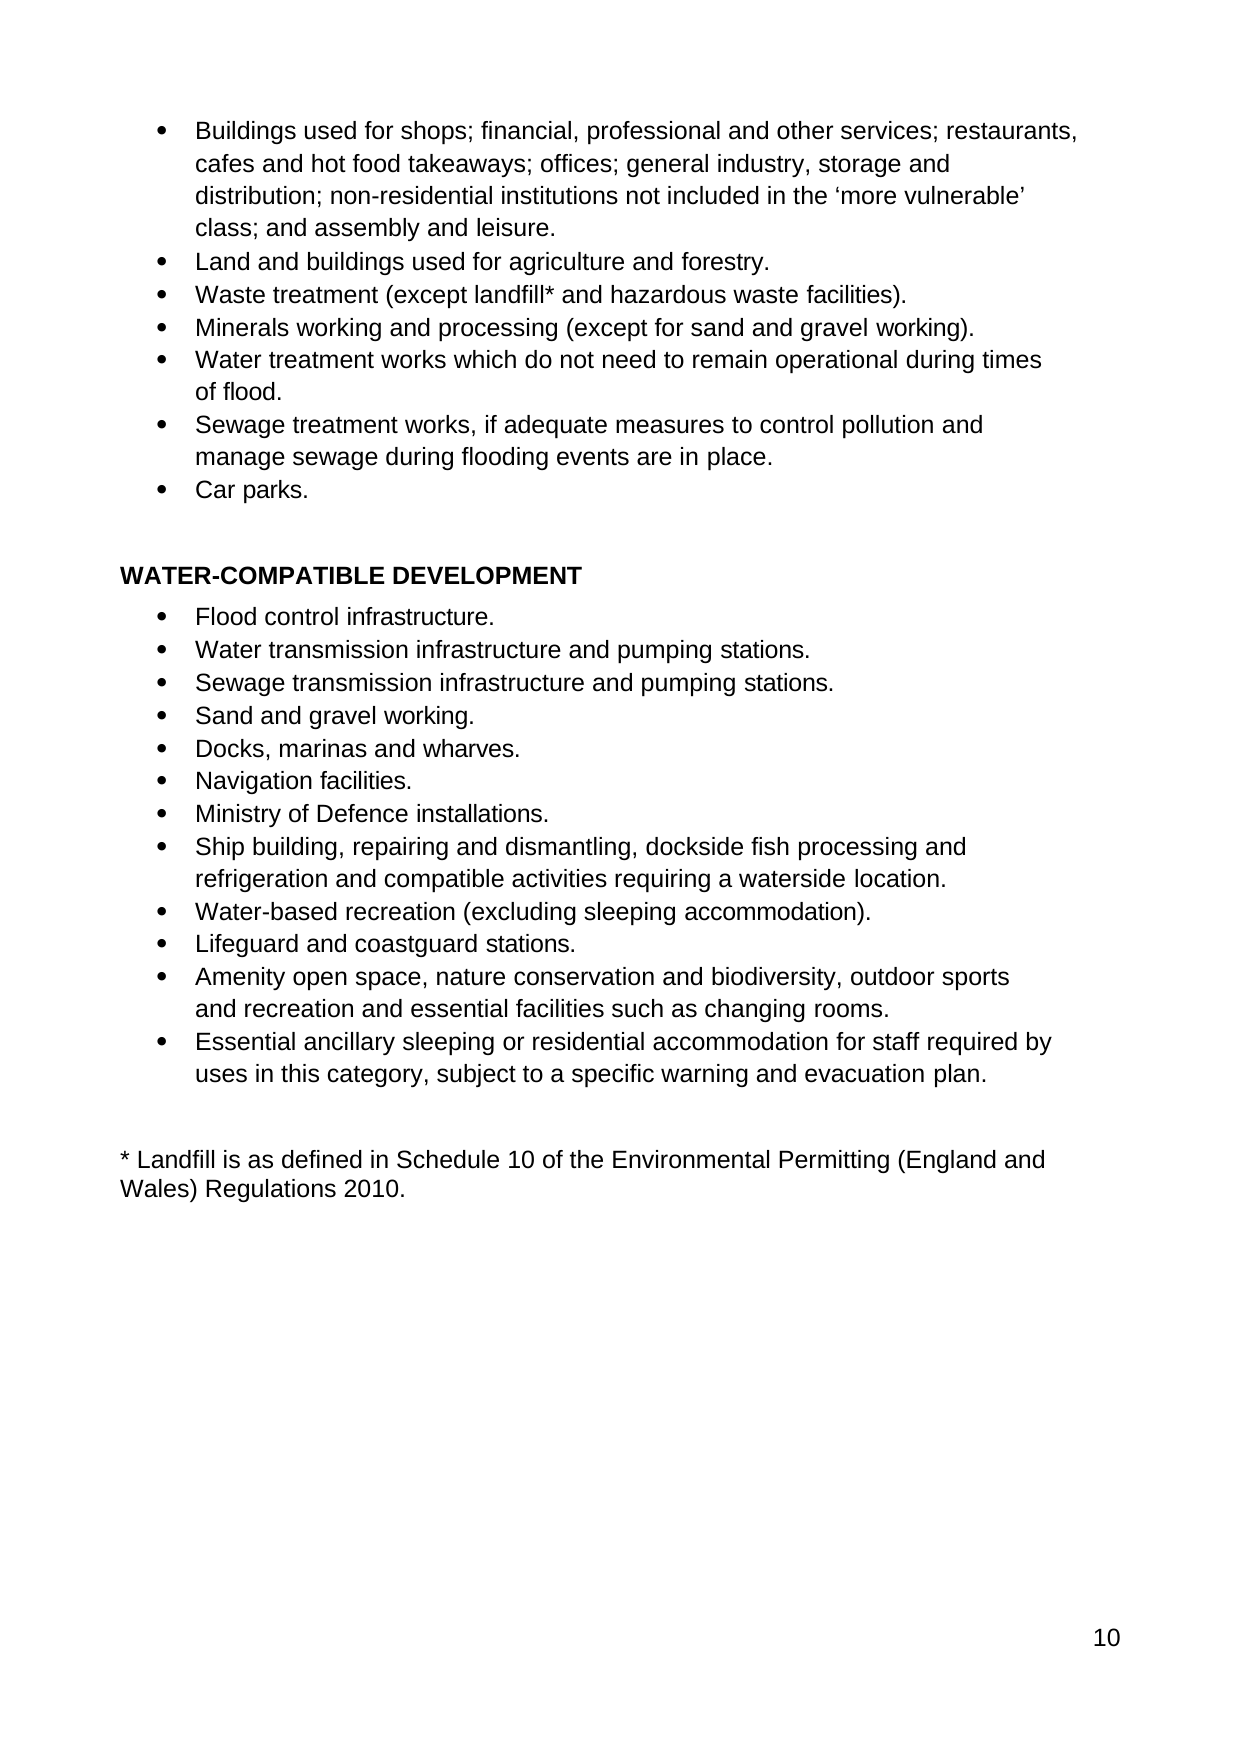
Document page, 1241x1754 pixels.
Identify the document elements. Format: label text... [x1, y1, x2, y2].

list Amenity open space, nature conservation and biodiversity, outdoor sports and recreation and essential facilities such as changing rooms. [157, 962, 1054, 1023]
list Navigation facilities. [157, 766, 1142, 795]
list Water transmission infrastructure and pumping stations. [157, 635, 1142, 664]
list Minerals working and processing (except for sand and gravel working). [157, 312, 1142, 341]
list Sewage transmission infrastructure and pumping stations. [157, 668, 1142, 697]
text * Landfill is as defined in Schedule 10 of the Environmental Permitting (England and Wales) Regulations 2010. [120, 1145, 1111, 1203]
list Essential ancillary sleeping or residential accommodation for staff required by uses in this category, subject to a specific warning and evacuation plan. [157, 1027, 1106, 1087]
list Water treatment works which do not need to remain operational during times of flood. [157, 345, 1065, 406]
list Sand and gravel working. [157, 701, 1142, 730]
list Land and buildings used for agriculture and forestry. [157, 247, 1142, 276]
list Sewage treatment works, if adequate measures to control pollution and manage sewage during flooding events are in place. [157, 410, 1076, 471]
list Waste treatment (except landfill* and hazardous waste facilities). [157, 280, 1142, 309]
list Buildings used for shops; financial, professional and other services; restaurants, cafes and hot food takeaways; offices; general industry, storage and distribution; non-residential institutions not included in the ‘more vulnerable’ class; and assembly and leisure. [157, 116, 1080, 242]
subtitle WATER-COMPATIBLE DEVELOPMENT [120, 561, 1142, 590]
list Water-based recreation (excluding sleeping accommodation). [157, 896, 1142, 925]
list Lifeguard and coastguard stations. [157, 929, 1142, 958]
list Docks, marinas and wharves. [157, 733, 1142, 762]
list Ship building, repairing and dismantling, dockside fish processing and refrigeration and compatible activities requiring a waterside location. [157, 832, 1102, 893]
list Car parks. [157, 475, 1142, 503]
list Flood control infrastructure. [157, 602, 1142, 631]
list Ministry of Defence installations. [157, 799, 1142, 828]
